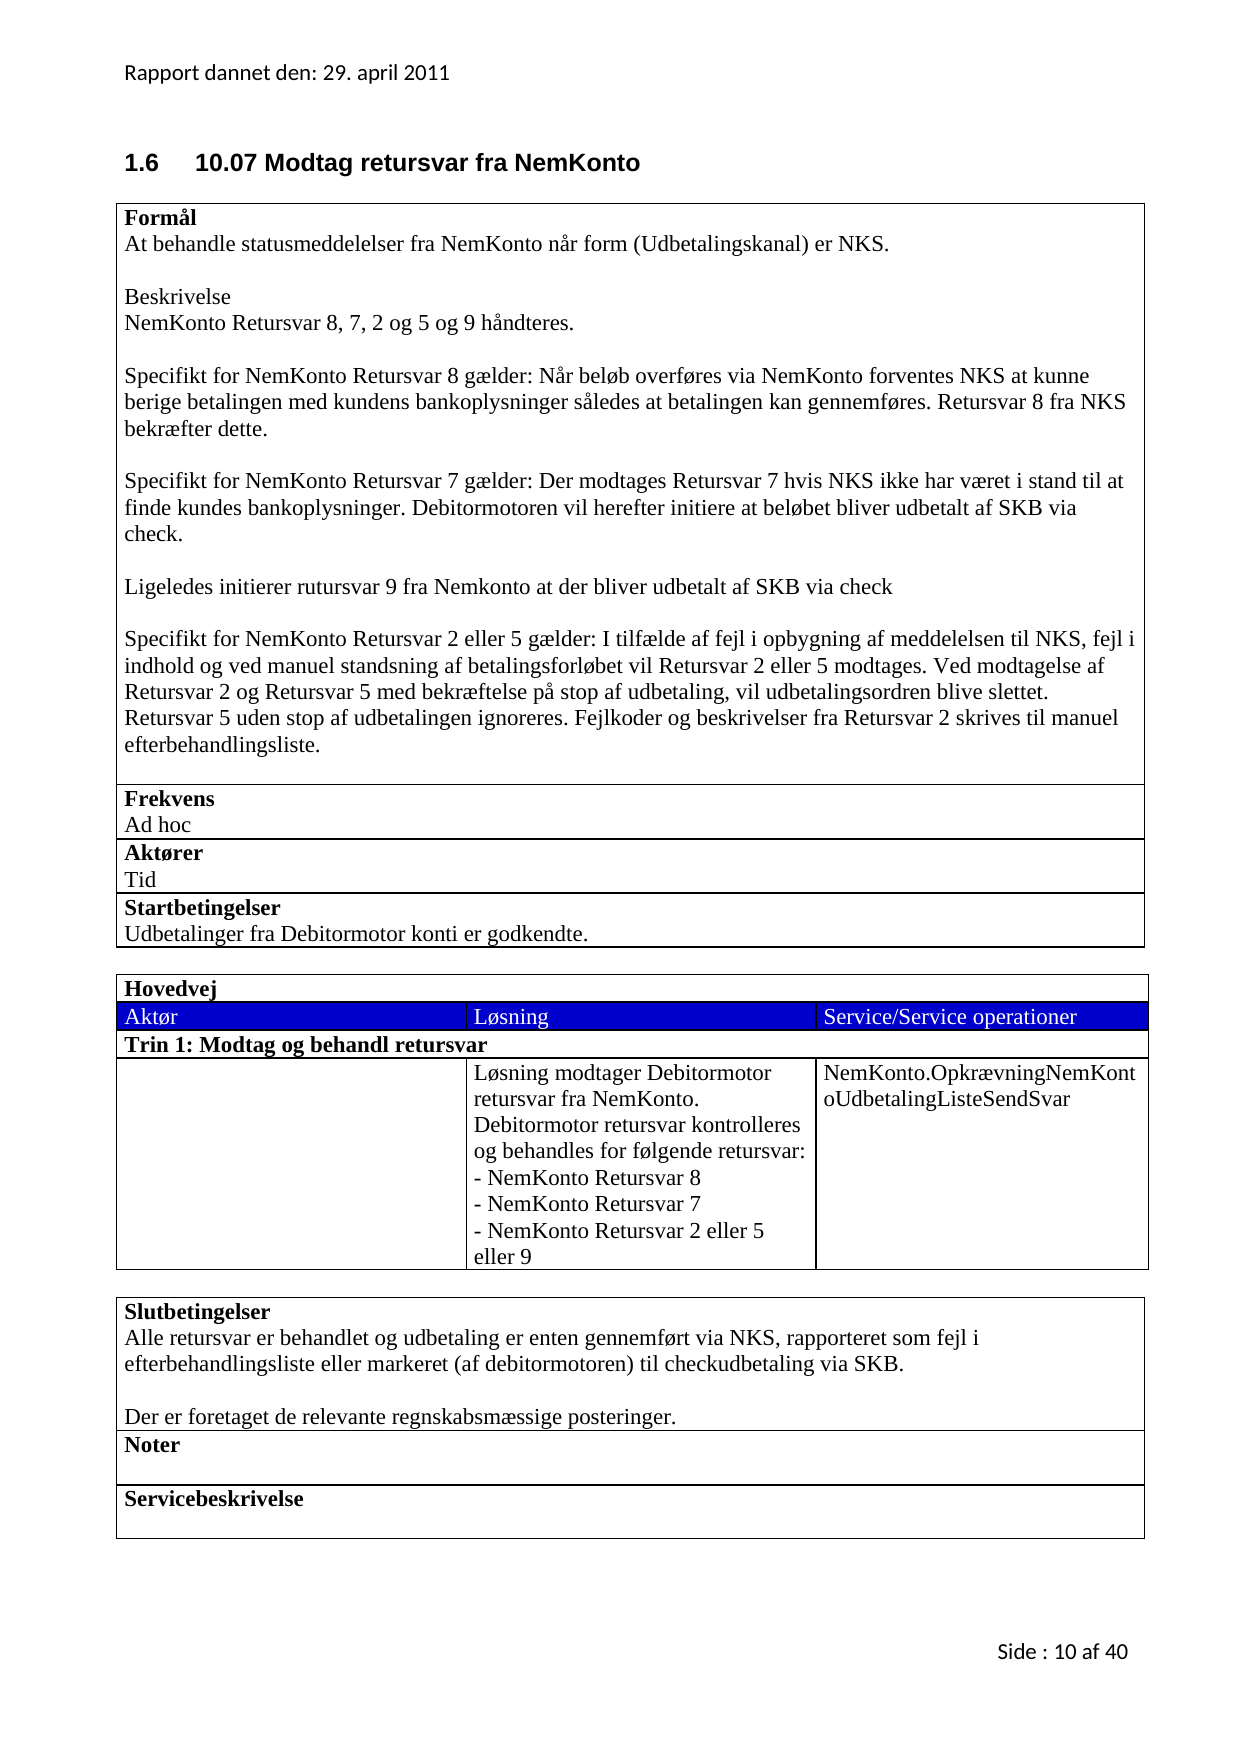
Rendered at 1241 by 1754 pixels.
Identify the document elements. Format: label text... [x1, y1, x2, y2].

table_header Formål At behandle statusmeddelelser fra NemKonto når form (Udbetalingskanal) er NKS. Beskrivelse NemKonto Retursvar 8, 7, 2 og 5 og 9 håndteres. Specifikt for NemKonto Retursvar 8 gælder: Når beløb overføres via NemKonto forventes NKS at kunne berige betalingen med kundens bankoplysninger således at betalingen kan gennemføres. Retursvar 8 fra NKS bekræfter dette. Specifikt for NemKonto Retursvar 7 gælder: Der modtages Retursvar 7 hvis NKS ikke har været i stand til at finde kundes bankoplysninger. Debitormotoren vil herefter initiere at beløbet bliver udbetalt af SKB via check. Ligeledes initierer rutursvar 9 fra Nemkonto at der bliver udbetalt af SKB via check Specifikt for NemKonto Retursvar 2 eller 5 gælder: I tilfælde af fejl i opbygning af meddelelsen til NKS, fejl i indhold og ved manuel standsning af betalingsforløbet vil Retursvar 2 eller 5 modtages. Ved modtagelse af Retursvar 2 og Retursvar 5 med bekræftelse på stop af udbetaling, vil udbetalingsordren blive slettet. Retursvar 5 uden stop af udbetalingen ignoreres. Fejlkoder og beskrivelser fra Retursvar 2 skrives til manuel efterbehandlingsliste. [117, 204, 1144, 783]
table_cell Service/Service operationer [817, 1003, 1148, 1029]
table_cell Løsning [467, 1003, 815, 1029]
table_cell Aktør [117, 1003, 466, 1029]
table_cell [117, 1059, 466, 1269]
table_cell Trin 1: Modtag og behandl retursvar [117, 1031, 1148, 1057]
table_header Hovedvej [117, 975, 1148, 1001]
table_cell Noter [117, 1431, 1144, 1484]
table_cell Aktører Tid [117, 840, 1144, 892]
subtitle 10.07 Modtag retursvar fra NemKonto [124, 148, 1137, 176]
table_cell Startbetingelser Udbetalinger fra Debitormotor konti er godkendte. [117, 894, 1144, 946]
table_cell Frekvens Ad hoc [117, 785, 1144, 838]
table_cell NemKonto.OpkrævningNemKontoUdbetalingListeSendSvar [817, 1059, 1148, 1269]
table_header Slutbetingelser Alle retursvar er behandlet og udbetaling er enten gennemført via NKS, rapporteret som fejl i efterbehandlingsliste eller markeret (af debitormotoren) til checkudbetaling via SKB. Der er foretaget de relevante regnskabsmæssige posteringer. [117, 1298, 1144, 1429]
table_cell Servicebeskrivelse [117, 1486, 1144, 1538]
table_cell Løsning modtager Debitormotor retursvar fra NemKonto. Debitormotor retursvar kontrolleres og behandles for følgende retursvar: - NemKonto Retursvar 8 - NemKonto Retursvar 7 - NemKonto Retursvar 2 eller 5 eller 9 [467, 1059, 815, 1269]
